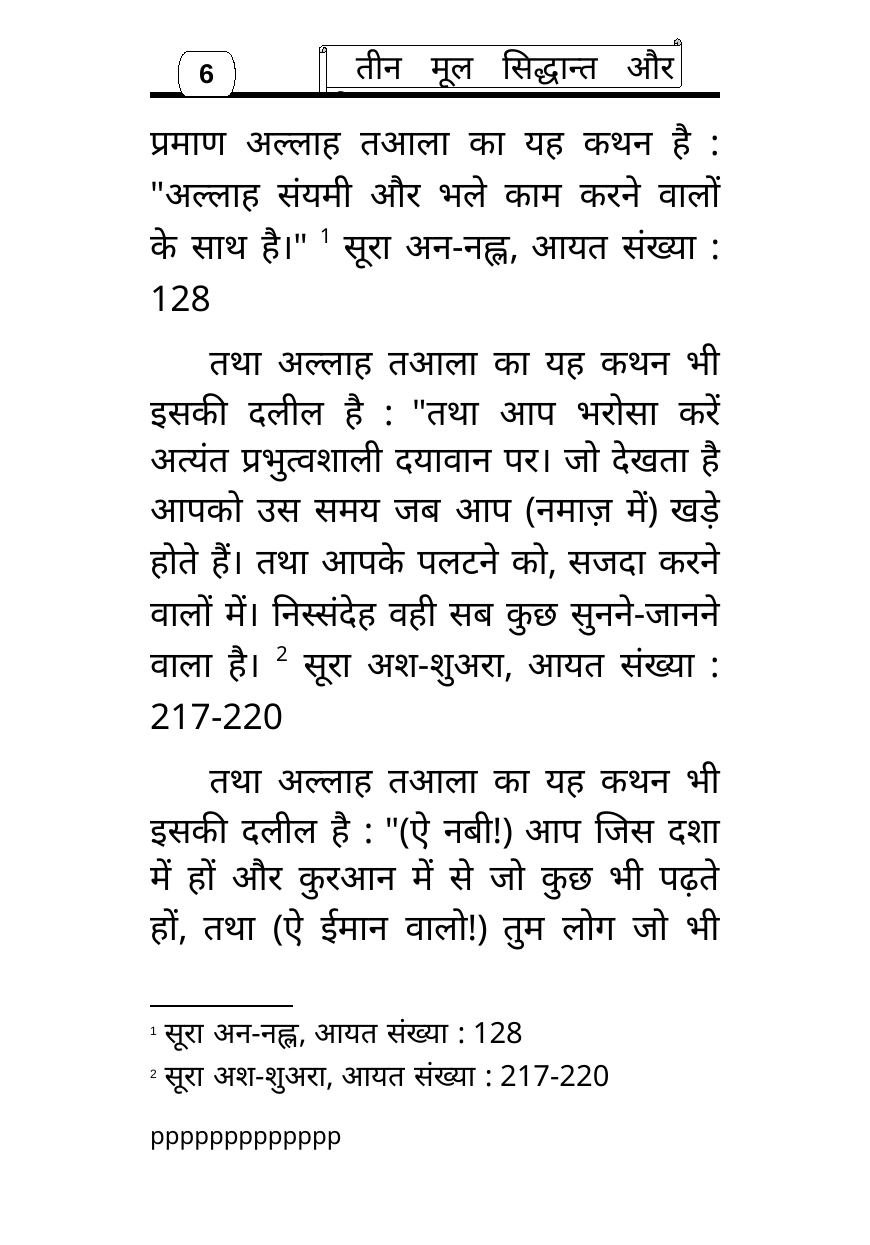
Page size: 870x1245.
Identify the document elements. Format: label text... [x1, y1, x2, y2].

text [150, 117, 720, 322]
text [150, 761, 720, 951]
text तथा अल्लाह तआला का यह कथन भी इसकी दलील है : "तथा आप भरोसा करें अत्यंत प्रभुत्वशाली दयावान पर। जो देखता है आपको उस समय जब आप (नमाज़ में) खड़े होते हैं। तथा आपके पलटने को, सजदा करने वालों में। निस्संदेह वही सब कुछ सुनने-जानने वाला है। सूरा अश-शुअरा, आयत संख्या : 217-220 [150, 342, 720, 740]
